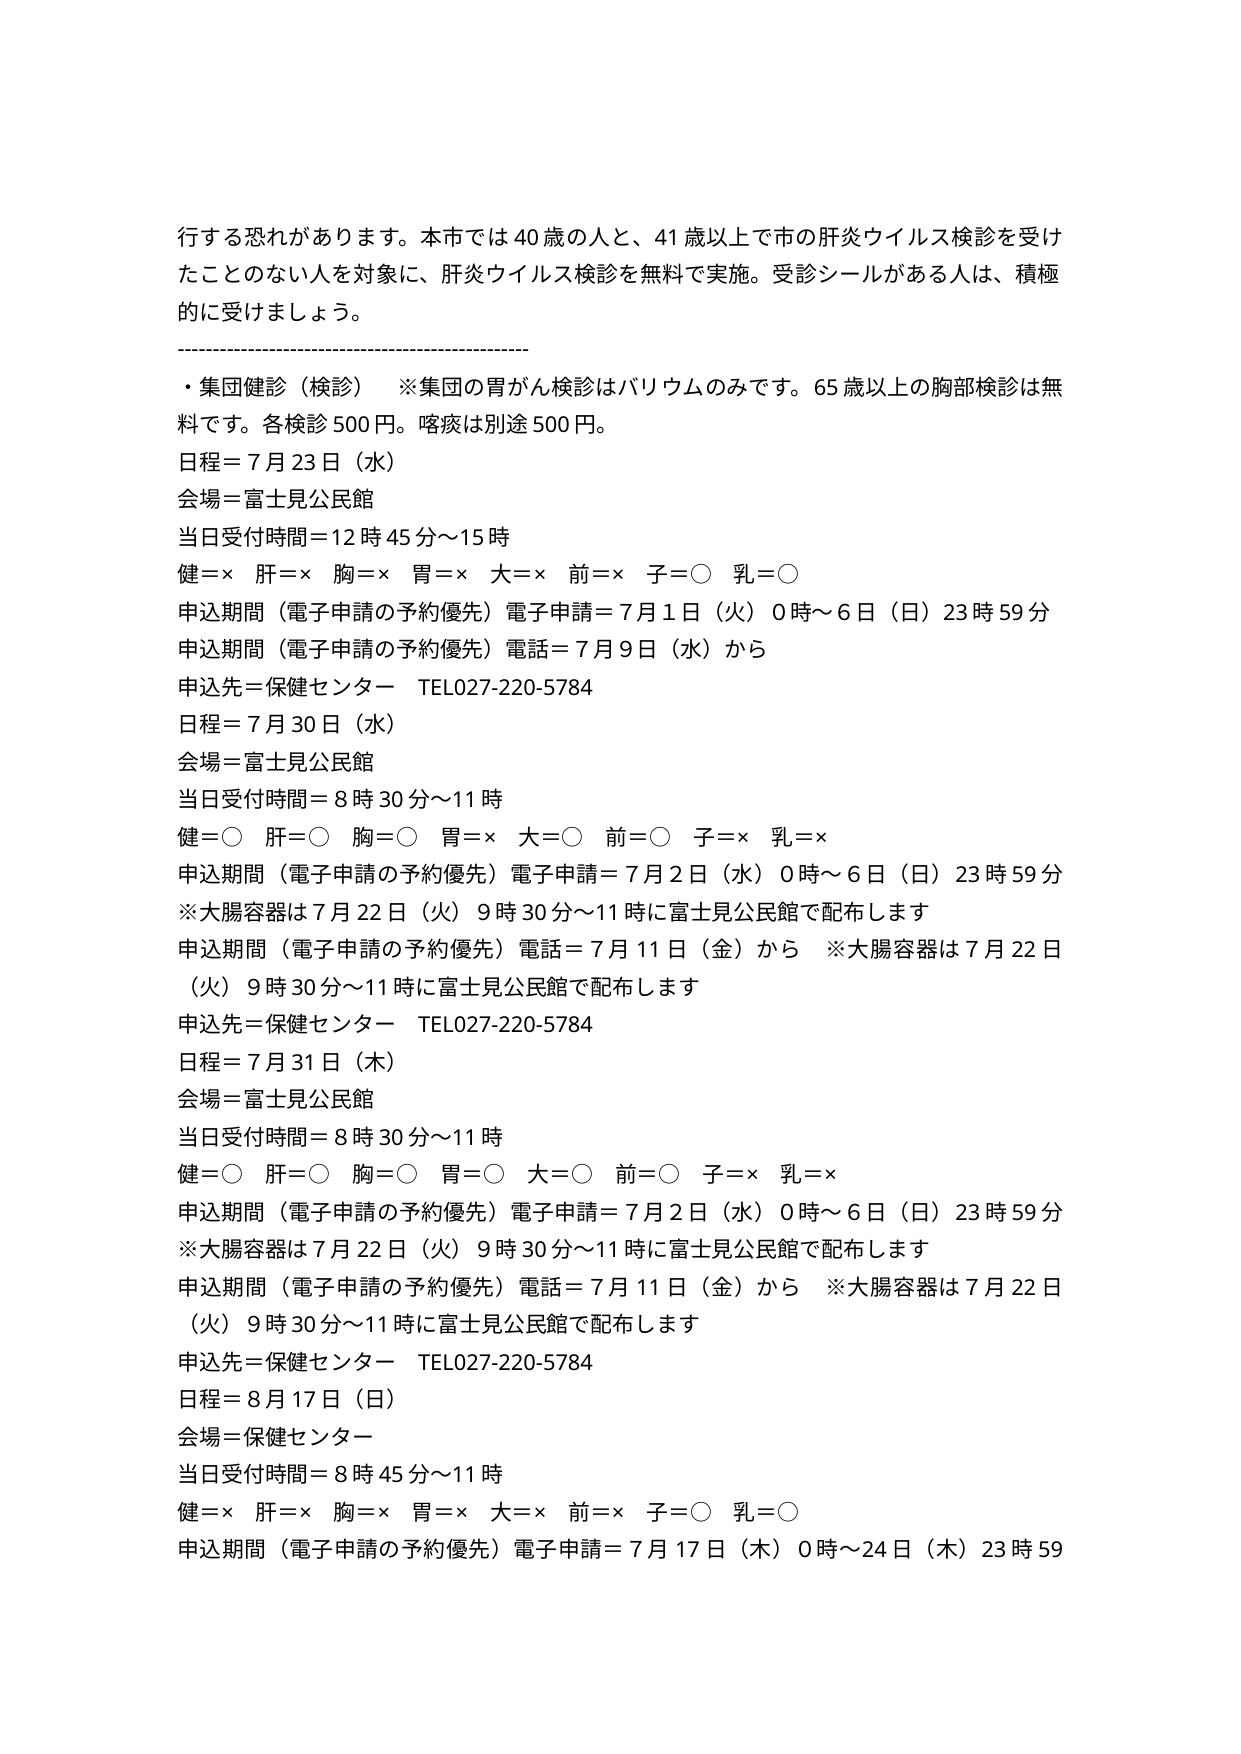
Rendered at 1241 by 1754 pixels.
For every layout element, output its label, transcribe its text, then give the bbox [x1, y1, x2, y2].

text 申込先＝保健センター TEL027-220-5784 [177, 667, 1063, 704]
text 申込先＝保健センター TEL027-220-5784 [177, 1342, 1063, 1379]
text 当日受付時間＝８時30分～11時 [177, 1117, 1063, 1154]
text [177, 217, 1063, 329]
text 申込期間（電子申請の予約優先）電話＝７月９日（水）から [177, 629, 1063, 667]
text 健＝× 肝＝× 胸＝× 胃＝× 大＝× 前＝× 子＝○ 乳＝○ [177, 554, 1063, 592]
text 会場＝富士見公民館 [177, 1079, 1063, 1117]
text 当日受付時間＝８時30分～11時 [177, 779, 1063, 817]
text ・集団健診（検診） ※集団の胃がん検診はバリウムのみです。65歳以上の胸部検診は無料です。各検診500円。喀痰は別途500円。 [177, 367, 1063, 442]
text 当日受付時間＝８時45分～11時 [177, 1454, 1063, 1492]
text 会場＝富士見公民館 [177, 479, 1063, 517]
text 申込期間（電子申請の予約優先）電話＝７月11日（金）から ※大腸容器は７月22日（火）９時30分～11時に富士見公民館で配布します [177, 1267, 1063, 1342]
text 申込期間（電子申請の予約優先）電話＝７月11日（金）から ※大腸容器は７月22日（火）９時30分～11時に富士見公民館で配布します [177, 929, 1063, 1004]
text -------------------------------------------------- [177, 329, 1063, 367]
text 申込期間（電子申請の予約優先）電子申請＝７月２日（水）０時～６日（日）23時59分 ※大腸容器は７月22日（火）９時30分～11時に富士見公民館で配布します [177, 854, 1063, 929]
text 日程＝７月30日（水） [177, 704, 1063, 742]
text 当日受付時間＝12時45分～15時 [177, 517, 1063, 554]
text 健＝× 肝＝× 胸＝× 胃＝× 大＝× 前＝× 子＝○ 乳＝○ [177, 1492, 1063, 1529]
text 日程＝７月31日（木） [177, 1042, 1063, 1079]
text 健＝○ 肝＝○ 胸＝○ 胃＝× 大＝○ 前＝○ 子＝× 乳＝× [177, 817, 1063, 854]
text 日程＝８月17日（日） [177, 1379, 1063, 1417]
text 会場＝富士見公民館 [177, 742, 1063, 779]
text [177, 1529, 1063, 1567]
text 申込先＝保健センター TEL027-220-5784 [177, 1004, 1063, 1042]
text 日程＝７月23日（水） [177, 442, 1063, 479]
text 申込期間（電子申請の予約優先）電子申請＝７月１日（火）０時～６日（日）23時59分 [177, 592, 1063, 629]
text 会場＝保健センター [177, 1417, 1063, 1454]
text 申込期間（電子申請の予約優先）電子申請＝７月２日（水）０時～６日（日）23時59分 ※大腸容器は７月22日（火）９時30分～11時に富士見公民館で配布します [177, 1192, 1063, 1267]
text 健＝○ 肝＝○ 胸＝○ 胃＝○ 大＝○ 前＝○ 子＝× 乳＝× [177, 1154, 1063, 1192]
